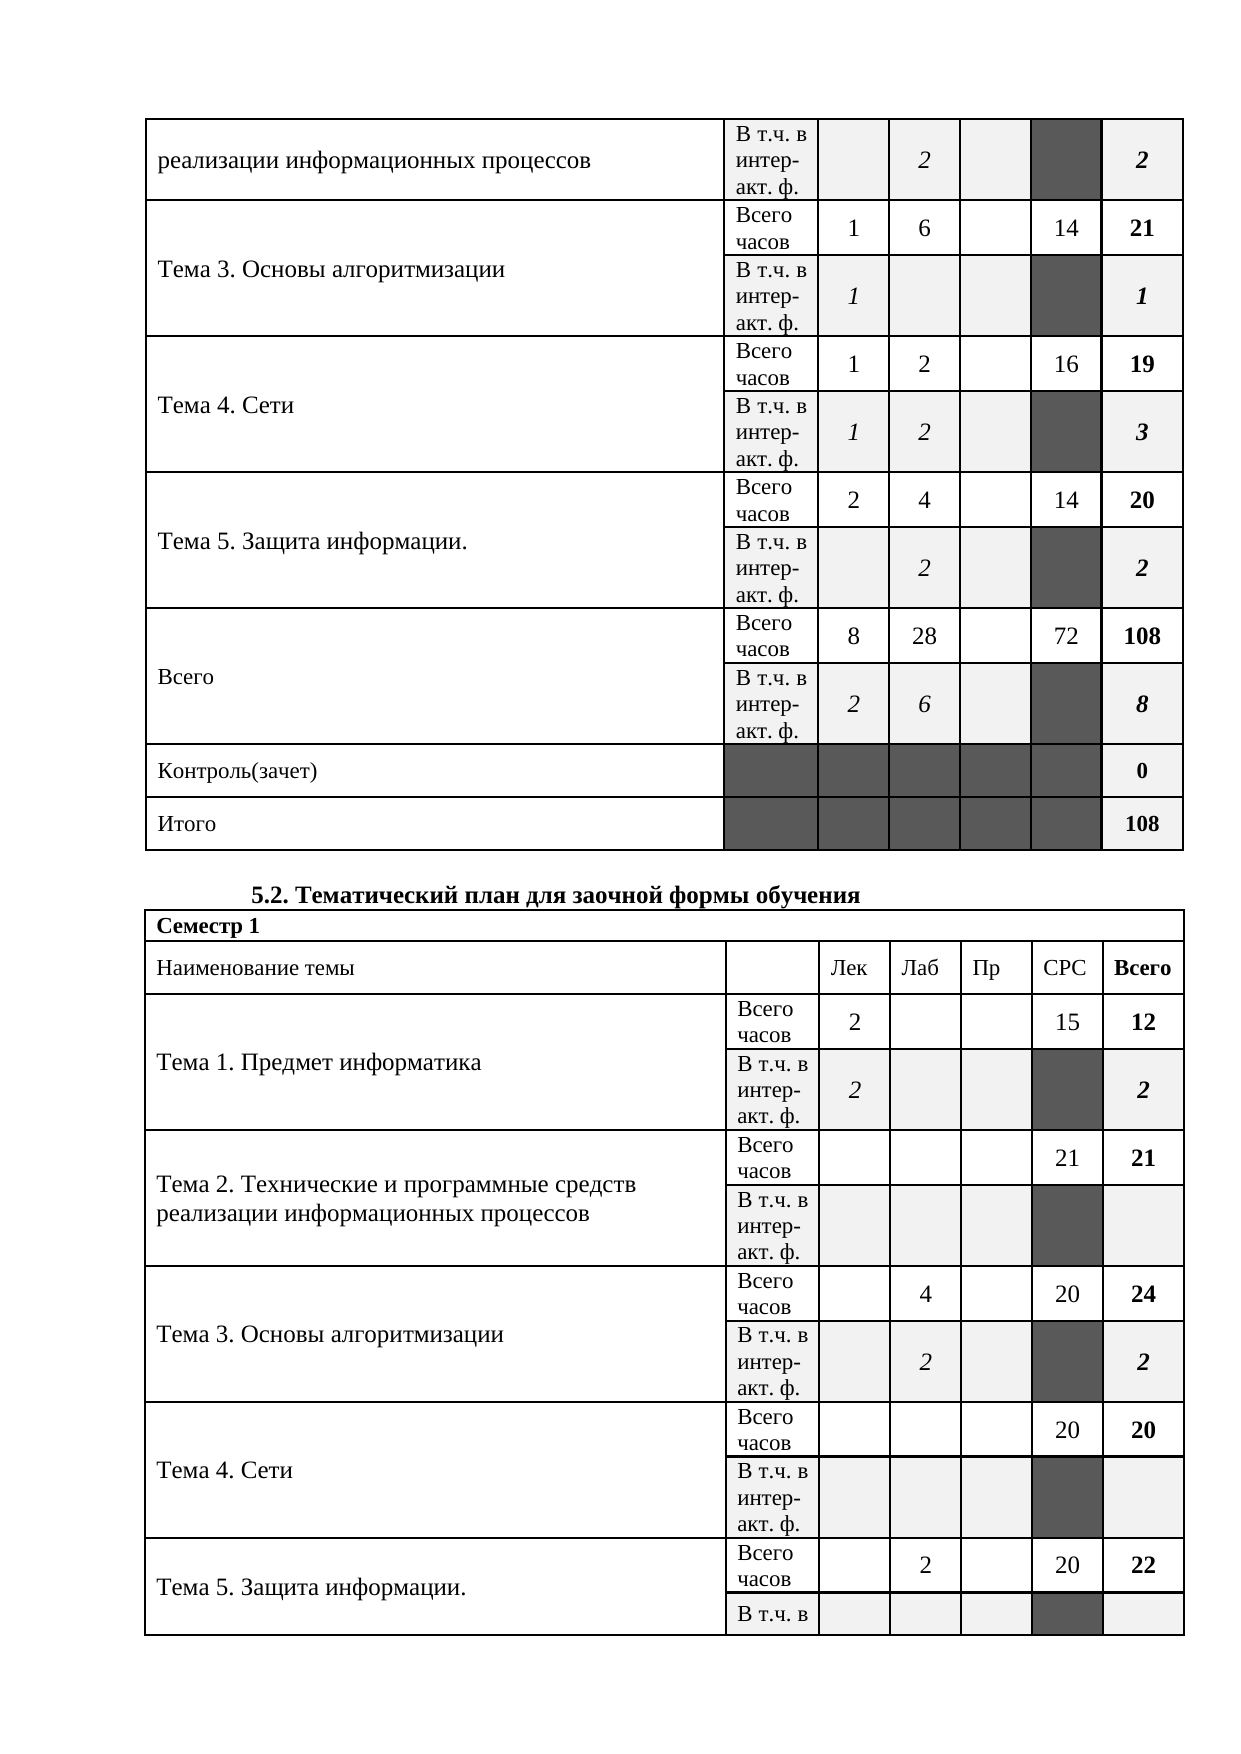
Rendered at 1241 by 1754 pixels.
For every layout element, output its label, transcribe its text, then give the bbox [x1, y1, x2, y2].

table_cell [961, 473, 1030, 526]
table_cell 21 [1103, 201, 1182, 254]
table_cell 1 [1103, 256, 1182, 335]
table_cell [962, 1539, 1031, 1591]
table_cell В т.ч. в интер-акт. ф. [727, 1186, 818, 1265]
table_cell Лаб [891, 942, 960, 993]
table_cell 15 [1033, 995, 1102, 1048]
table_cell [962, 1267, 1031, 1319]
table_cell [819, 798, 888, 849]
table_cell [961, 392, 1030, 471]
table_cell В т.ч. в интер-акт. ф. [725, 664, 817, 743]
table_cell 2 [819, 664, 888, 743]
table_cell [1033, 1050, 1102, 1129]
table_cell 1 [819, 392, 888, 471]
table_cell 20 [1033, 1267, 1102, 1319]
table_cell [891, 1050, 960, 1129]
table_cell [962, 995, 1031, 1048]
table_cell [962, 1186, 1031, 1265]
table_cell [820, 1186, 889, 1265]
table_cell [961, 256, 1030, 335]
table_cell 1 [819, 256, 888, 335]
table_cell 8 [819, 609, 888, 662]
table_cell 2 [891, 1322, 960, 1401]
table_cell [820, 1458, 889, 1537]
table_cell 14 [1032, 473, 1100, 526]
table_cell Всего часов [727, 1403, 818, 1455]
table_header Семестр 1 [146, 911, 1183, 940]
table_cell 4 [891, 1267, 960, 1319]
table_cell [961, 664, 1030, 743]
table_cell Тема 4. Сети [146, 1403, 725, 1537]
table_cell В т.ч. в интер-акт. ф. [725, 256, 817, 335]
table_cell [891, 995, 960, 1048]
table_cell Тема 3. Основы алгоритмизации [147, 201, 723, 335]
table_cell [890, 798, 959, 849]
table_cell 2 [1104, 1050, 1183, 1129]
table_cell [891, 1131, 960, 1183]
table_cell [891, 1403, 960, 1455]
table_cell [1032, 392, 1100, 471]
table_cell 20 [1103, 473, 1182, 526]
table_cell Всего часов [727, 995, 818, 1048]
table_cell [1033, 1594, 1102, 1634]
table_cell [962, 1131, 1031, 1183]
table_cell 2 [820, 1050, 889, 1129]
table_cell В т.ч. в интер-акт. ф. [727, 1050, 818, 1129]
table_cell [725, 798, 817, 849]
table_cell [962, 1322, 1031, 1401]
table_cell 2 [890, 392, 959, 471]
table_cell [891, 1594, 960, 1634]
table_cell 2 [890, 337, 959, 390]
table_cell 1 [819, 201, 888, 254]
table_cell 19 [1103, 337, 1182, 390]
table_cell [820, 1131, 889, 1183]
table_cell [820, 1267, 889, 1319]
table_cell [962, 1050, 1031, 1129]
table_cell Всего часов [725, 609, 817, 662]
table_cell [891, 1458, 960, 1537]
table_cell [1104, 1186, 1183, 1265]
table_cell [820, 1322, 889, 1401]
table_cell [1032, 256, 1100, 335]
table_cell 28 [890, 609, 959, 662]
table_cell Контроль(зачет) [147, 745, 723, 796]
table_cell 108 [1103, 798, 1182, 849]
table_cell 2 [890, 120, 959, 199]
table_cell Всего [147, 609, 723, 743]
table_cell [1104, 1594, 1183, 1634]
table_cell 16 [1032, 337, 1100, 390]
table_cell 12 [1104, 995, 1183, 1048]
table_cell [727, 942, 818, 993]
table_cell Тема 2. Технические и программные средств реализации информационных процессов [146, 1131, 725, 1265]
table_cell 2 [1103, 528, 1182, 607]
table_cell [820, 1403, 889, 1455]
table_cell Всего часов [725, 337, 817, 390]
table_cell 2 [819, 473, 888, 526]
table_cell 20 [1033, 1539, 1102, 1591]
table_cell [725, 745, 817, 796]
table_cell [1033, 1322, 1102, 1401]
table_cell СРС [1033, 942, 1102, 993]
table_cell [1032, 798, 1100, 849]
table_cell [727, 1594, 818, 1634]
table_cell [961, 798, 1030, 849]
table_cell Итого [147, 798, 723, 849]
table_cell 2 [1103, 120, 1182, 199]
table_cell 2 [1104, 1322, 1183, 1401]
table_cell 108 [1103, 609, 1182, 662]
table_cell Лек [820, 942, 889, 993]
table_cell Всего часов [727, 1539, 818, 1591]
table_cell [820, 1594, 889, 1634]
table_cell В т.ч. в интер-акт. ф. [725, 120, 817, 199]
table_cell 21 [1104, 1131, 1183, 1183]
table_cell 21 [1033, 1131, 1102, 1183]
table_cell 24 [1104, 1267, 1183, 1319]
table_cell [962, 1458, 1031, 1537]
table_cell [961, 337, 1030, 390]
table_cell [961, 745, 1030, 796]
table_cell 20 [1033, 1403, 1102, 1455]
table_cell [147, 120, 723, 199]
table_cell В т.ч. в интер-акт. ф. [727, 1458, 818, 1537]
table_cell [1032, 664, 1100, 743]
table_cell 2 [820, 995, 889, 1048]
table_cell Всего часов [727, 1131, 818, 1183]
table_cell [1032, 745, 1100, 796]
table_cell Тема 4. Сети [147, 337, 723, 471]
table_cell 1 [819, 337, 888, 390]
text 5.2. Тематический план для заочной формы обучения [177, 880, 1152, 909]
table_cell 4 [890, 473, 959, 526]
table_cell 20 [1104, 1403, 1183, 1455]
table_cell Тема 3. Основы алгоритмизации [146, 1267, 725, 1401]
table_cell Всего часов [725, 473, 817, 526]
table_cell [1104, 1458, 1183, 1537]
table_cell [961, 120, 1030, 199]
table_cell 2 [891, 1539, 960, 1591]
table_cell 22 [1104, 1539, 1183, 1591]
table_cell [890, 745, 959, 796]
table_cell В т.ч. в интер-акт. ф. [725, 528, 817, 607]
table_cell Тема 5. Защита информации. [147, 473, 723, 607]
table_cell [962, 1403, 1031, 1455]
table_cell 72 [1032, 609, 1100, 662]
table_cell Наименование темы [146, 942, 725, 993]
table_cell [961, 609, 1030, 662]
table_cell Тема 5. Защита информации. [146, 1539, 725, 1634]
table_cell [891, 1186, 960, 1265]
table_cell [890, 256, 959, 335]
table_cell В т.ч. в интер-акт. ф. [727, 1322, 818, 1401]
table_cell Всего часов [727, 1267, 818, 1319]
table_cell [819, 120, 888, 199]
table_cell [961, 528, 1030, 607]
table_cell 14 [1032, 201, 1100, 254]
table_cell [820, 1539, 889, 1591]
table_cell Всего часов [725, 201, 817, 254]
table_cell 6 [890, 664, 959, 743]
table_cell 3 [1103, 392, 1182, 471]
table_cell В т.ч. в интер-акт. ф. [725, 392, 817, 471]
table_cell 8 [1103, 664, 1182, 743]
table_cell Пр [962, 942, 1031, 993]
table_cell Тема 1. Предмет информатика [146, 995, 725, 1129]
table_cell [819, 745, 888, 796]
table_cell [1033, 1186, 1102, 1265]
table_cell [1032, 528, 1100, 607]
table_cell 6 [890, 201, 959, 254]
table_cell 0 [1103, 745, 1182, 796]
table_cell [961, 201, 1030, 254]
table_cell [1033, 1458, 1102, 1537]
table_cell [962, 1594, 1031, 1634]
table_cell 2 [890, 528, 959, 607]
table_cell Всего [1104, 942, 1183, 993]
table_cell [819, 528, 888, 607]
table_cell [1032, 120, 1100, 199]
